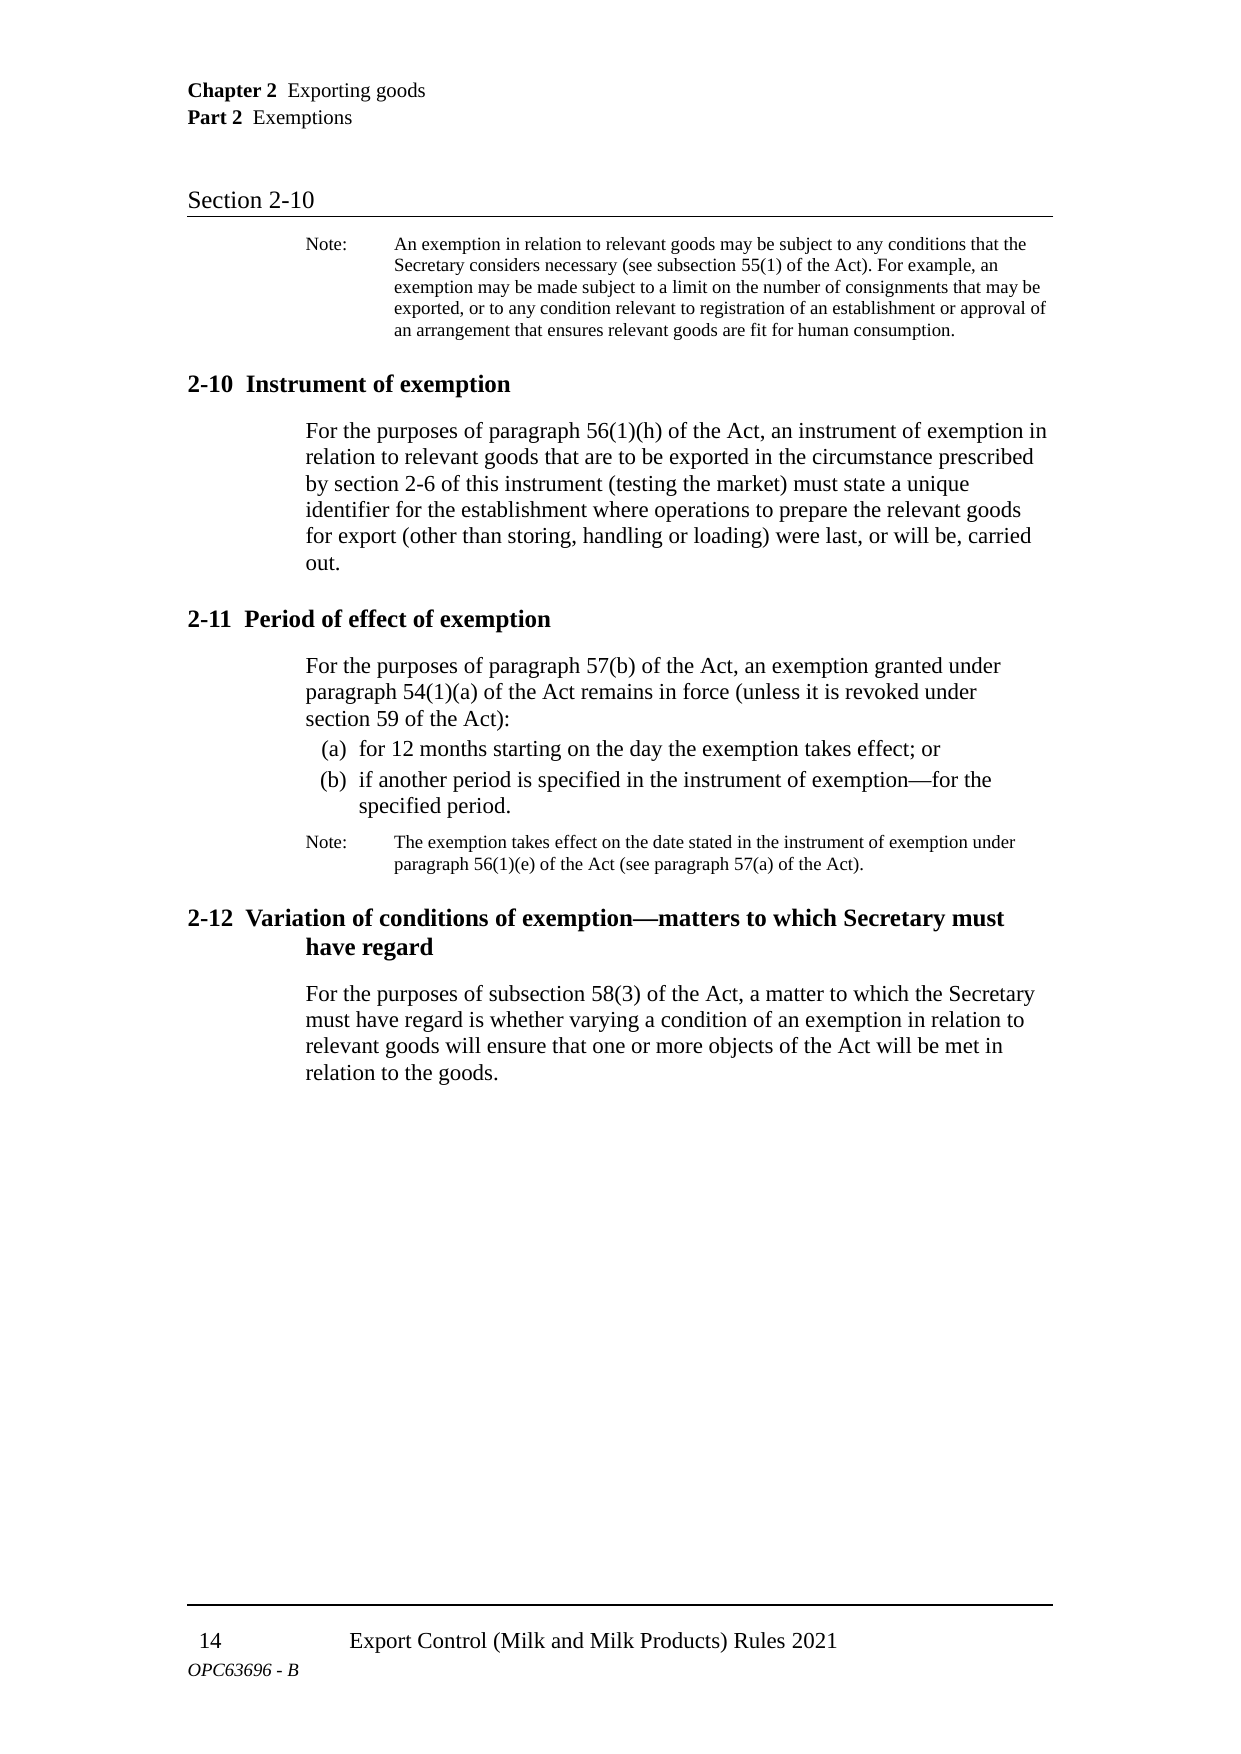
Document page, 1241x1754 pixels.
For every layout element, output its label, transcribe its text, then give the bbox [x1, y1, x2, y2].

text For the purposes of paragraph 57(b) of the Act, an exemption granted under paragraph 54(1)(a) of the Act remains in force (unless it is revoked under section 59 of the Act): [187, 652, 1053, 731]
text Note: An exemption in relation to relevant goods may be subject to any conditions that the Secretary considers necessary (see subsection 55(1) of the Act). For example, an exemption may be made subject to a limit on the number of consignments that may be exported, or to any condition relevant to registration of an establishment or approval of an arrangement that ensures relevant goods are fit for human consumption. [305, 233, 1053, 340]
text (b) if another period is specified in the instrument of exemption—for the specified period. [187, 766, 1053, 818]
text Note: The exemption takes effect on the date stated in the instrument of exemption under paragraph 56(1)(e) of the Act (see paragraph 57(a) of the Act). [305, 831, 1053, 874]
text (a) for 12 months starting on the day the exemption takes effect; or [187, 735, 1053, 761]
text 2-10 Instrument of exemption [187, 369, 1053, 398]
text For the purposes of subsection 58(3) of the Act, a matter to which the Secretary must have regard is whether varying a condition of an exemption in relation to relevant goods will ensure that one or more objects of the Act will be met in relation to the goods. [187, 979, 1053, 1085]
text 2-12 Variation of conditions of exemption—matters to which Secretary must have regard [187, 903, 1053, 961]
text 2-11 Period of effect of exemption [187, 604, 1053, 633]
text For the purposes of paragraph 56(1)(h) of the Act, an instrument of exemption in relation to relevant goods that are to be exported in the circumstance prescribed by section 2-6 of this instrument (testing the market) must state a unique identifier for the establishment where operations to prepare the relevant goods for export (other than storing, handling or loading) were last, or will be, carried out. [187, 417, 1053, 575]
